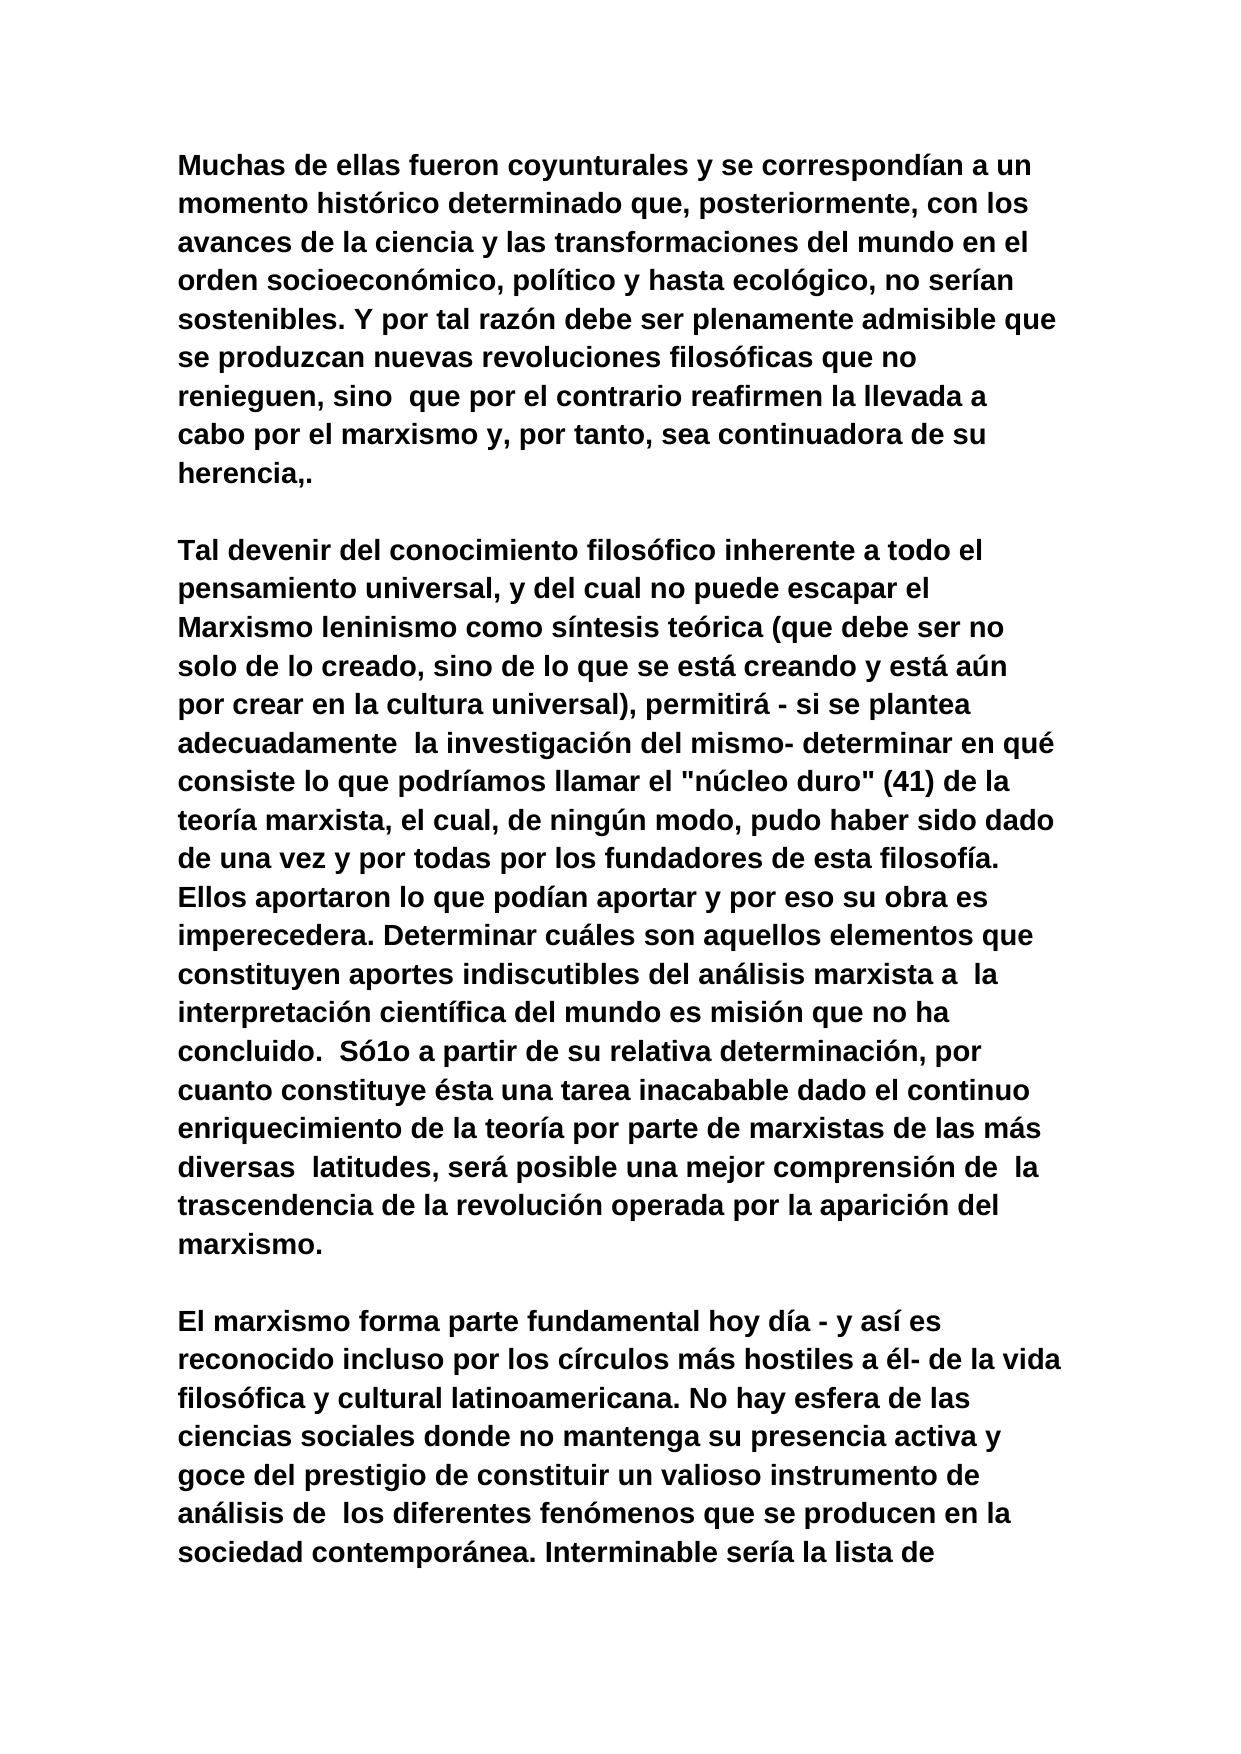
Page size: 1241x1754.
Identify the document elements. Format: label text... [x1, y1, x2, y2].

text Tal devenir del conocimiento filosófico inherente a todo el pensamiento universal, y del cual no puede escapar el Marxismo leninismo como síntesis teórica (que debe ser no solo de lo creado, sino de lo que se está creando y está aún por crear en la cultura universal), permitirá - si se plantea adecuadamente la investigación del mismo- determinar en qué consiste lo que podríamos llamar el "núcleo duro" (41) de la teoría marxista, el cual, de ningún modo, pudo haber sido dado de una vez y por todas por los fundadores de esta filosofía. Ellos aportaron lo que podían aportar y por eso su obra es imperecedera. Determinar cuáles son aquellos elementos que constituyen aportes indiscutibles del análisis marxista a la interpretación científica del mundo es misión que no ha concluido. Só1o a partir de su relativa determinación, por cuanto constituye ésta una tarea inacabable dado el continuo enriquecimiento de la teoría por parte de marxistas de las más diversas latitudes, será posible una mejor comprensión de la trascendencia de la revolución operada por la aparición del marxismo. [177, 533, 1063, 1260]
text Muchas de ellas fueron coyunturales y se correspondían a un momento histórico determinado que, posteriormente, con los avances de la ciencia y las transformaciones del mundo en el orden socioeconómico, político y hasta ecológico, no serían sostenibles. Y por tal razón debe ser plenamente admisible que se produzcan nuevas revoluciones filosóficas que no renieguen, sino que por el contrario reafirmen la llevada a cabo por el marxismo y, por tanto, sea continuadora de su herencia,. [177, 148, 1063, 489]
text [177, 1304, 1063, 1569]
